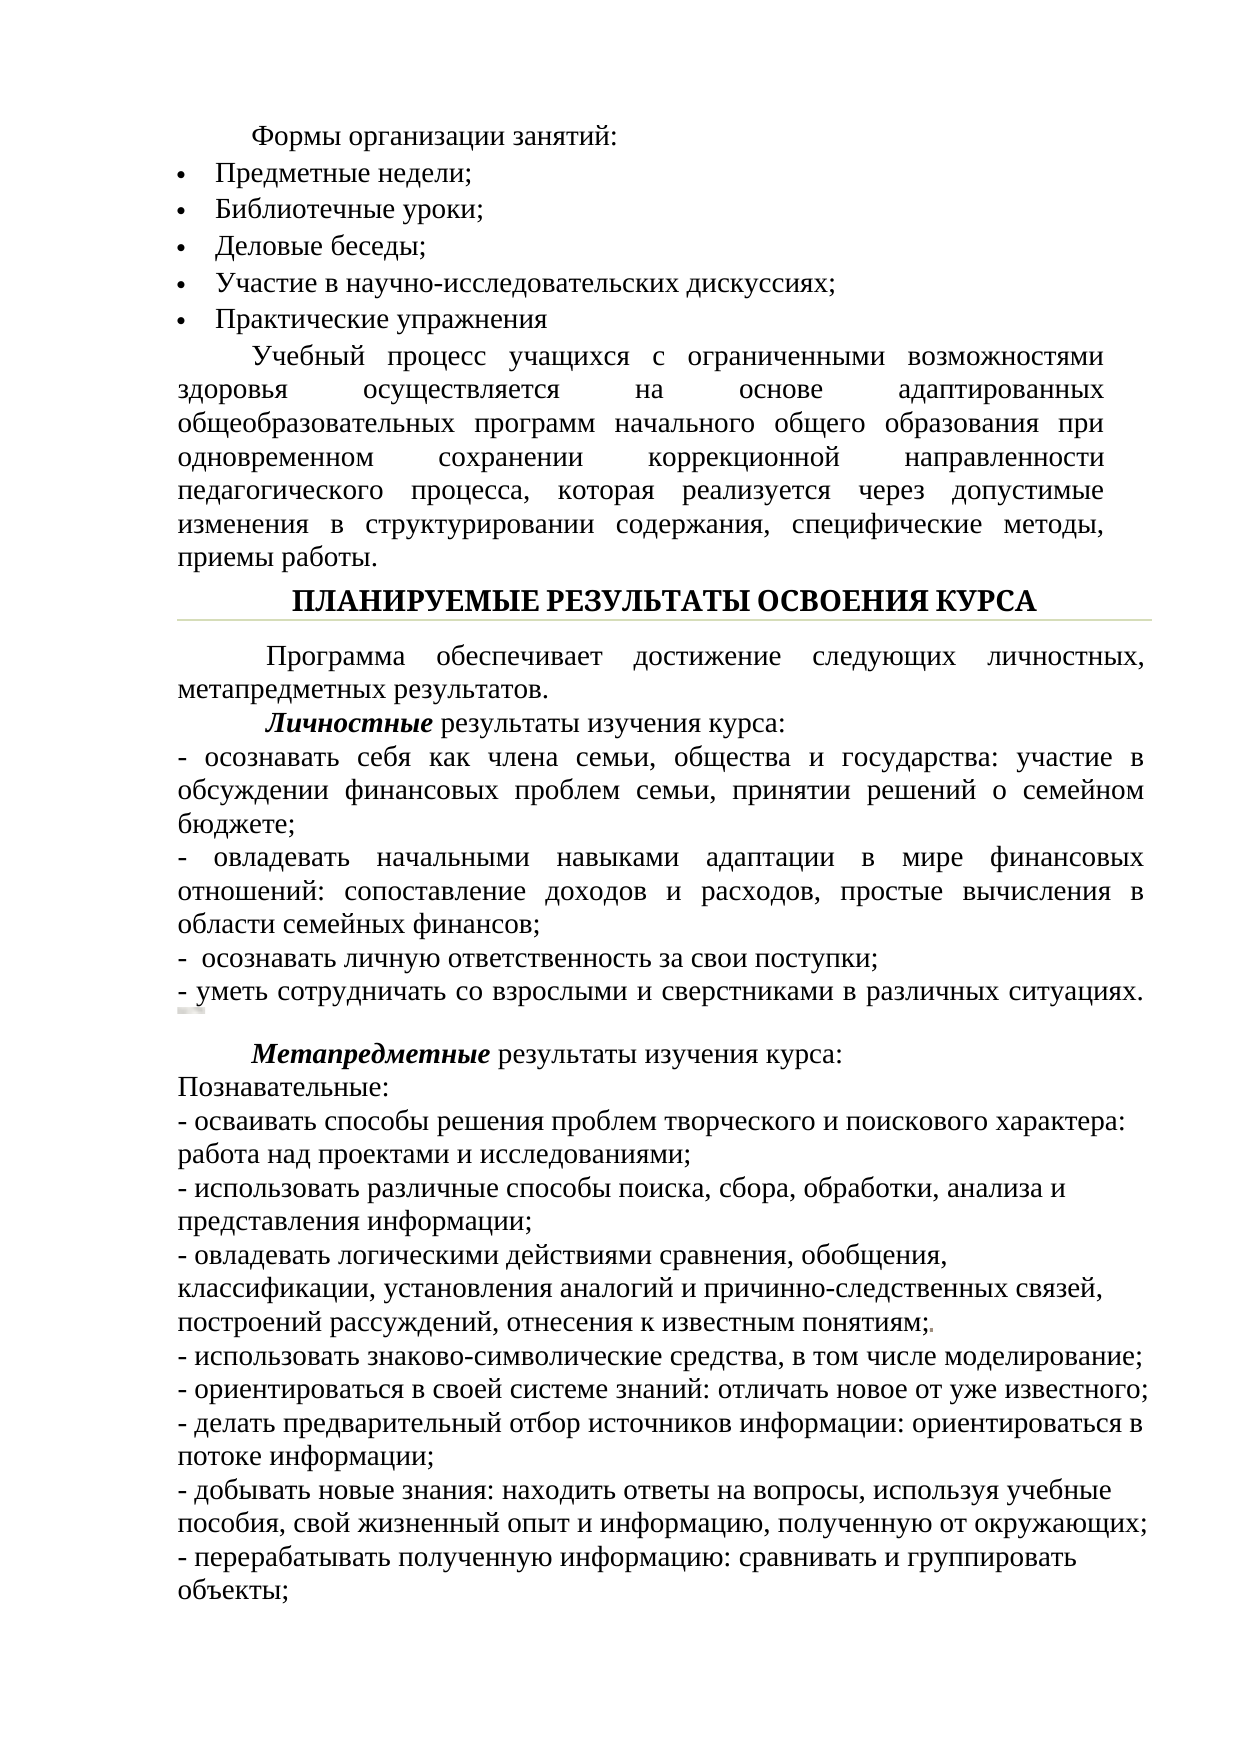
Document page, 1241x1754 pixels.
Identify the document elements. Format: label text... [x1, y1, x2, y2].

text - овладевать начальными навыками адаптации в мире финансовых отношений: сопоставление доходов и расходов, простые вычисления в области семейных финансов; [177, 839, 1145, 940]
text - осваивать способы решения проблем творческого и поискового характера: работа над проектами и исследованиями; [177, 1103, 1152, 1170]
text Формы организации занятий: [177, 118, 1152, 152]
list Библиотечные уроки; [177, 191, 1105, 225]
text - перерабатывать полученную информацию: сравнивать и группировать объекты; [177, 1539, 1152, 1606]
text - уметь сотрудничать со взрослыми и сверстниками в различных ситуациях. [177, 973, 1145, 1036]
list Участие в научно-исследовательских дискуссиях; [177, 265, 1105, 298]
text - осознавать себя как члена семьи, общества и государства: участие в обсуждении финансовых проблем семьи, принятии решений о семейном бюджете; [177, 739, 1145, 839]
picture [177, 1007, 206, 1014]
list Деловые беседы; [177, 228, 1105, 262]
text Учебный процесс учащихся с ограниченными возможностями здоровья осуществляется на основе адаптированных общеобразовательных программ начального общего образования при одновременном сохранении коррекционной направленности педагогического процесса, которая реализуется через допустимые изменения в структурировании содержания, специфические методы, приемы работы. [177, 338, 1105, 573]
text - использовать различные способы поиска, сбора, обработки, анализа и представления информации; [177, 1170, 1152, 1237]
text - ориентироваться в своей системе знаний: отличать новое от уже известного; [177, 1371, 1152, 1405]
text - добывать новые знания: находить ответы на вопросы, используя учебные пособия, свой жизненный опыт и информацию, полученную от окружающих; [177, 1472, 1152, 1539]
text Программа обеспечивает достижение следующих личностных, метапредметных результатов. [177, 638, 1145, 705]
text - делать предварительный отбор источников информации: ориентироваться в потоке информации; [177, 1405, 1152, 1472]
text - использовать знаково-символические средства, в том числе моделирование; [177, 1338, 1150, 1371]
text - осознавать личную ответственность за свои поступки; [177, 940, 1145, 973]
text - овладевать логическими действиями сравнения, обобщения, классификации, установления аналогий и причинно-следственных связей, построений рассуждений, отнесения к известным понятиям; [177, 1237, 1152, 1338]
subtitle ПЛАНИРУЕМЫЕ РЕЗУЛЬТАТЫ ОСВОЕНИЯ КУРСА [177, 585, 1152, 619]
list Практические упражнения [177, 301, 1105, 335]
list Предметные недели; [177, 155, 1105, 188]
text Метапредметные результаты изучения курса: [177, 1036, 1152, 1069]
text Личностные результаты изучения курса: [177, 705, 1145, 739]
text Познавательные: [177, 1069, 1152, 1103]
